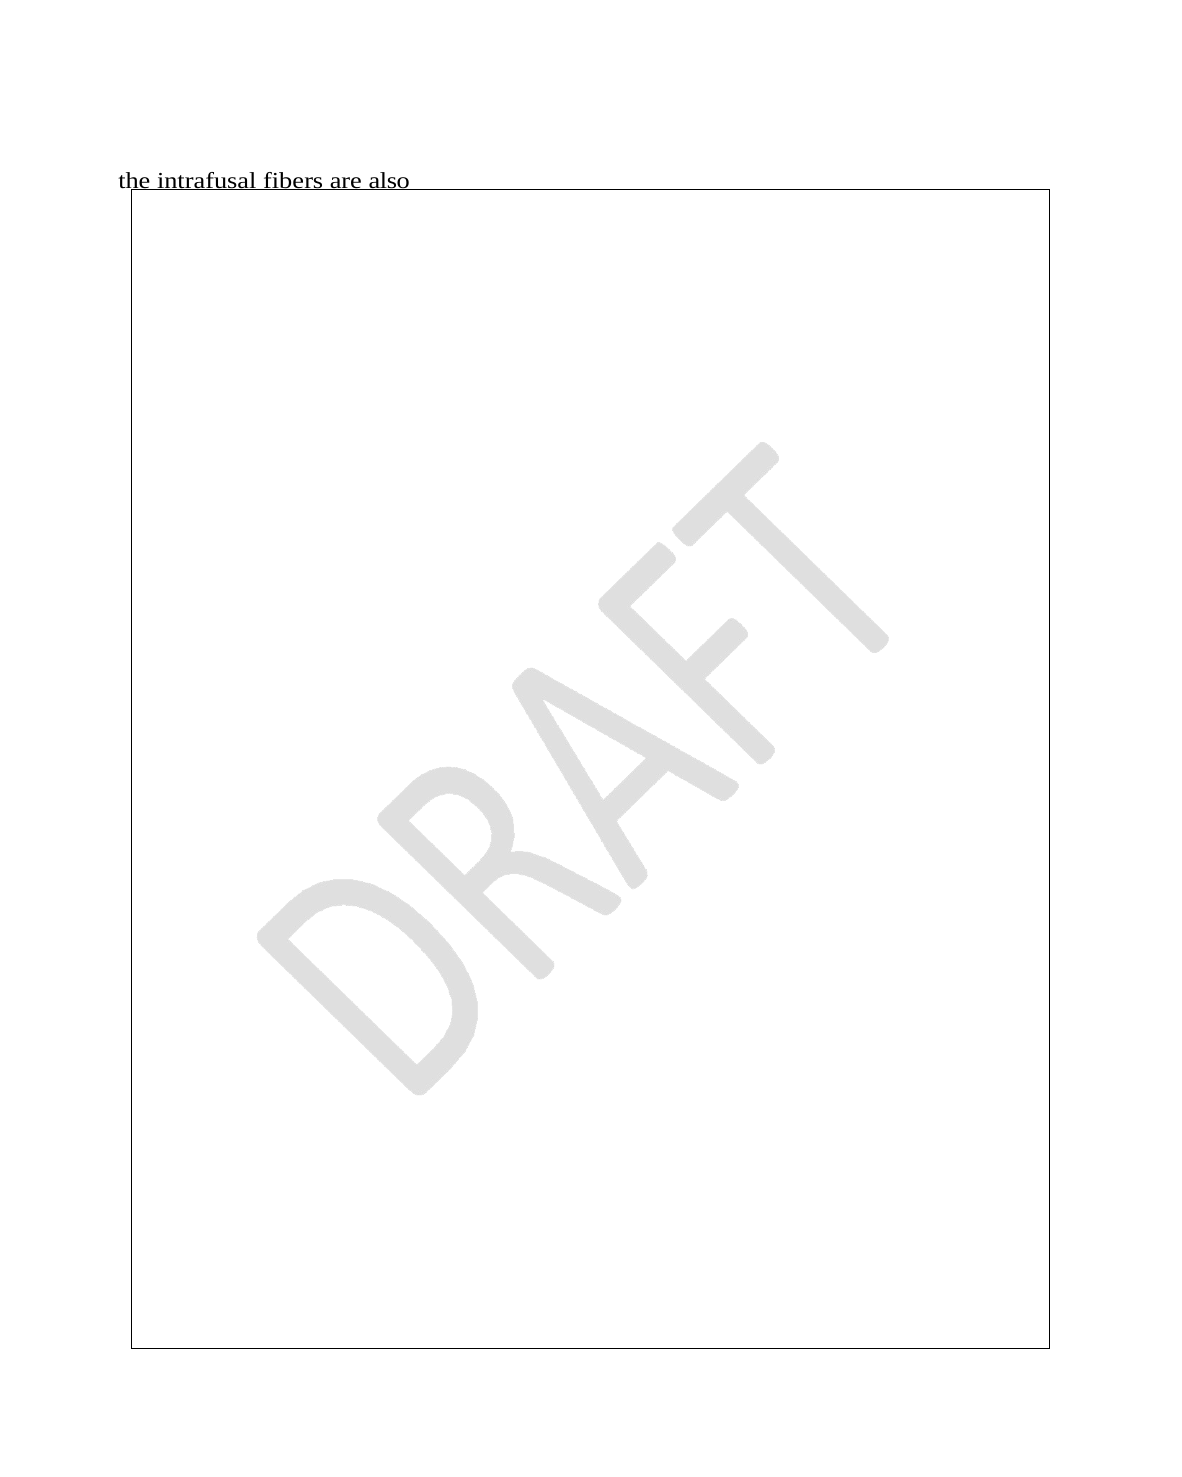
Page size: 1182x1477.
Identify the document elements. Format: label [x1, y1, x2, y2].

text [118, 167, 709, 193]
